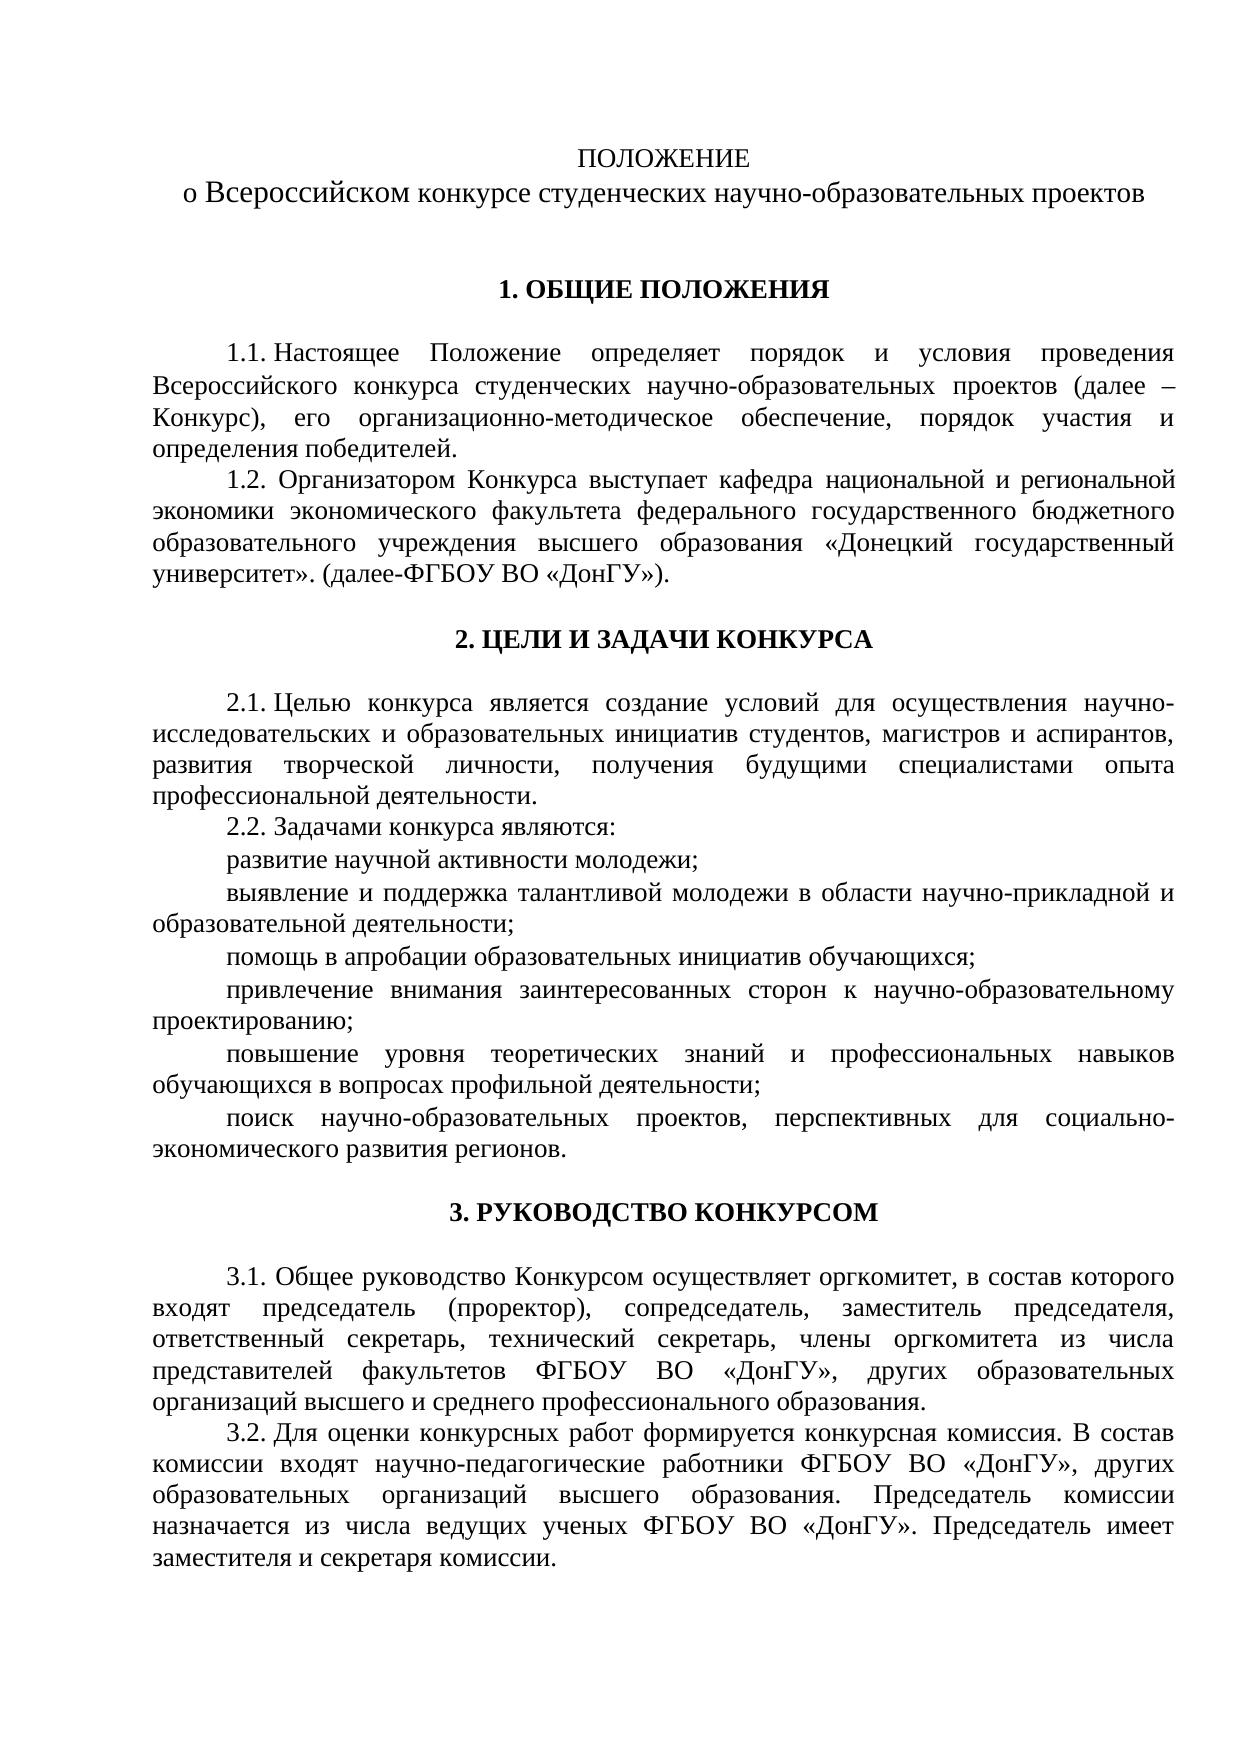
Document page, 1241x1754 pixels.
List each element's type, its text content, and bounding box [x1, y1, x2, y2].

text помощь в апробации образовательных инициатив обучающихся; [152, 940, 1176, 972]
text 1.1. Настоящее Положение определяет порядок и условия проведения Всероссийского конкурса студенческих научно-образовательных проектов (далее – Конкурс), его организационно-методическое обеспечение, порядок участия и определения победителей. [152, 336, 1176, 463]
subtitle 3. РУКОВОДСТВО КОНКУРСОМ [152, 1195, 1176, 1228]
text 1.2. Организатором Конкурса выступает кафедра национальной и региональной экономики экономического факультета федерального государственного бюджетного образовательного учреждения высшего образования «Донецкий государственный университет». (далее-ФГБОУ ВО «ДонГУ»). [152, 463, 1176, 588]
text ПОЛОЖЕНИЕ [152, 142, 1176, 173]
text о Всероссийском конкурсе студенческих научно-образовательных проектов [152, 173, 1176, 209]
text 3.2. Для оценки конкурсных работ формируется конкурсная комиссия. В состав комиссии входят научно-педагогические работники ФГБОУ ВО «ДонГУ», других образовательных организаций высшего образования. Председатель комиссии назначается из числа ведущих ученых ФГБОУ ВО «ДонГУ». Председатель имеет заместителя и секретаря комиссии. [152, 1416, 1176, 1572]
text поиск научно-образовательных проектов, перспективных для социально- экономического развития регионов. [152, 1101, 1176, 1164]
subtitle 1. ОБЩИЕ ПОЛОЖЕНИЯ [152, 272, 1176, 305]
text 2.1. Целью конкурса является создание условий для осуществления научно-исследовательских и образовательных инициатив студентов, магистров и аспирантов, развития творческой личности, получения будущими специалистами опыта профессиональной деятельности. [152, 686, 1176, 811]
text развитие научной активности молодежи; [152, 843, 1176, 874]
list 2.2. Задачами конкурса являются: [152, 811, 1176, 842]
text 3.1. Общее руководство Конкурсом осуществляет оргкомитет, в состав которого входят председатель (проректор), сопредседатель, заместитель председателя, ответственный секретарь, технический секретарь, члены оргкомитета из числа представителей факультетов ФГБОУ ВО «ДонГУ», других образовательных организаций высшего и среднего профессионального образования. [152, 1260, 1176, 1416]
subtitle 2. ЦЕЛИ И ЗАДАЧИ КОНКУРСА [152, 622, 1176, 655]
text повышение уровня теоретических знаний и профессиональных навыков обучающихся в вопросах профильной деятельности; [152, 1037, 1176, 1100]
text привлечение внимания заинтересованных сторон к научно-образовательному проектированию; [152, 973, 1176, 1036]
text выявление и поддержка талантливой молодежи в области научно-прикладной и образовательной деятельности; [152, 876, 1176, 939]
